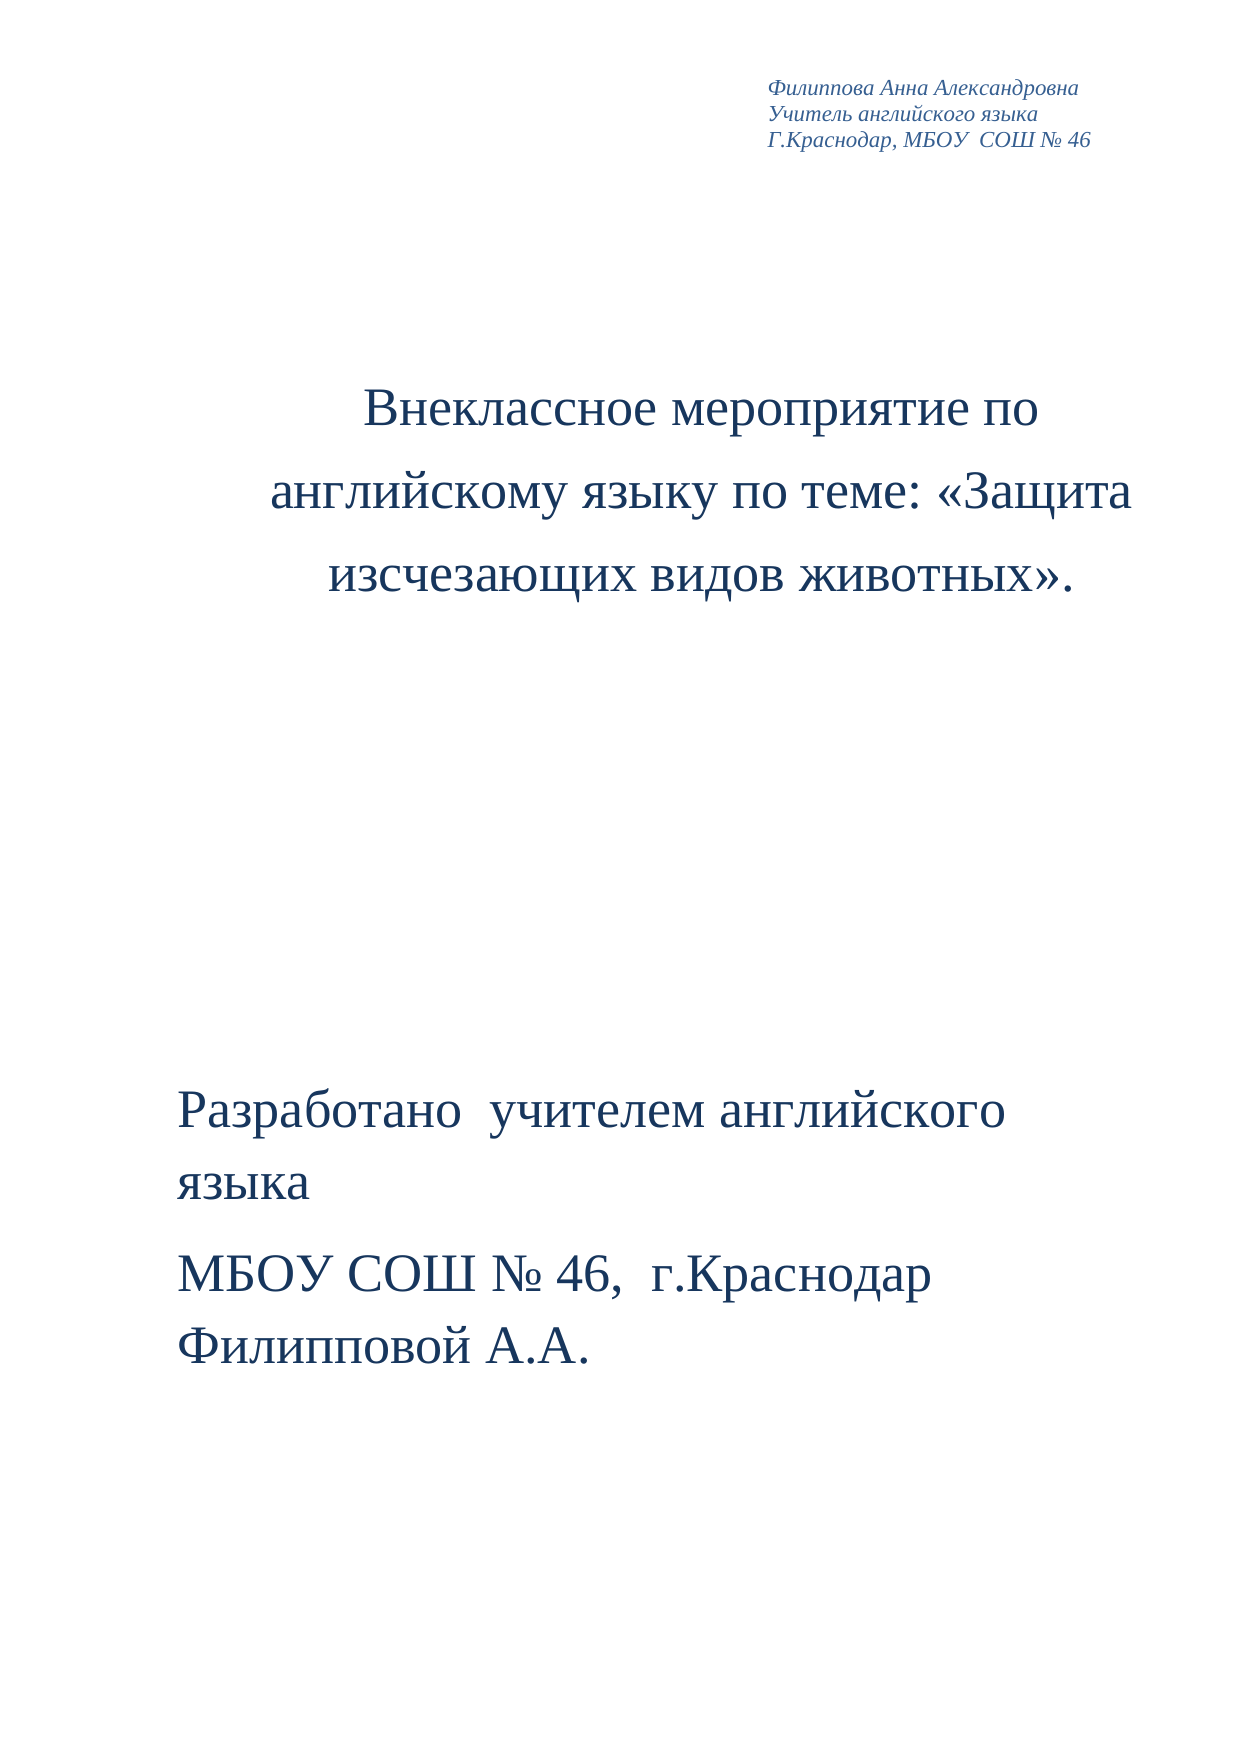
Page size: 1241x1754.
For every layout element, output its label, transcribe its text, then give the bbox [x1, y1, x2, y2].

text Разработано учителем английского языка [177, 1077, 1152, 1211]
text английскому языку по теме: «Защита [177, 458, 1152, 521]
text МБОУ СОШ № 46, г.Краснодар Филипповой А.А. [177, 1241, 1152, 1375]
text изсчезающих видов животных». [177, 541, 1152, 604]
text Внеклассное мероприятие по [177, 375, 1152, 437]
